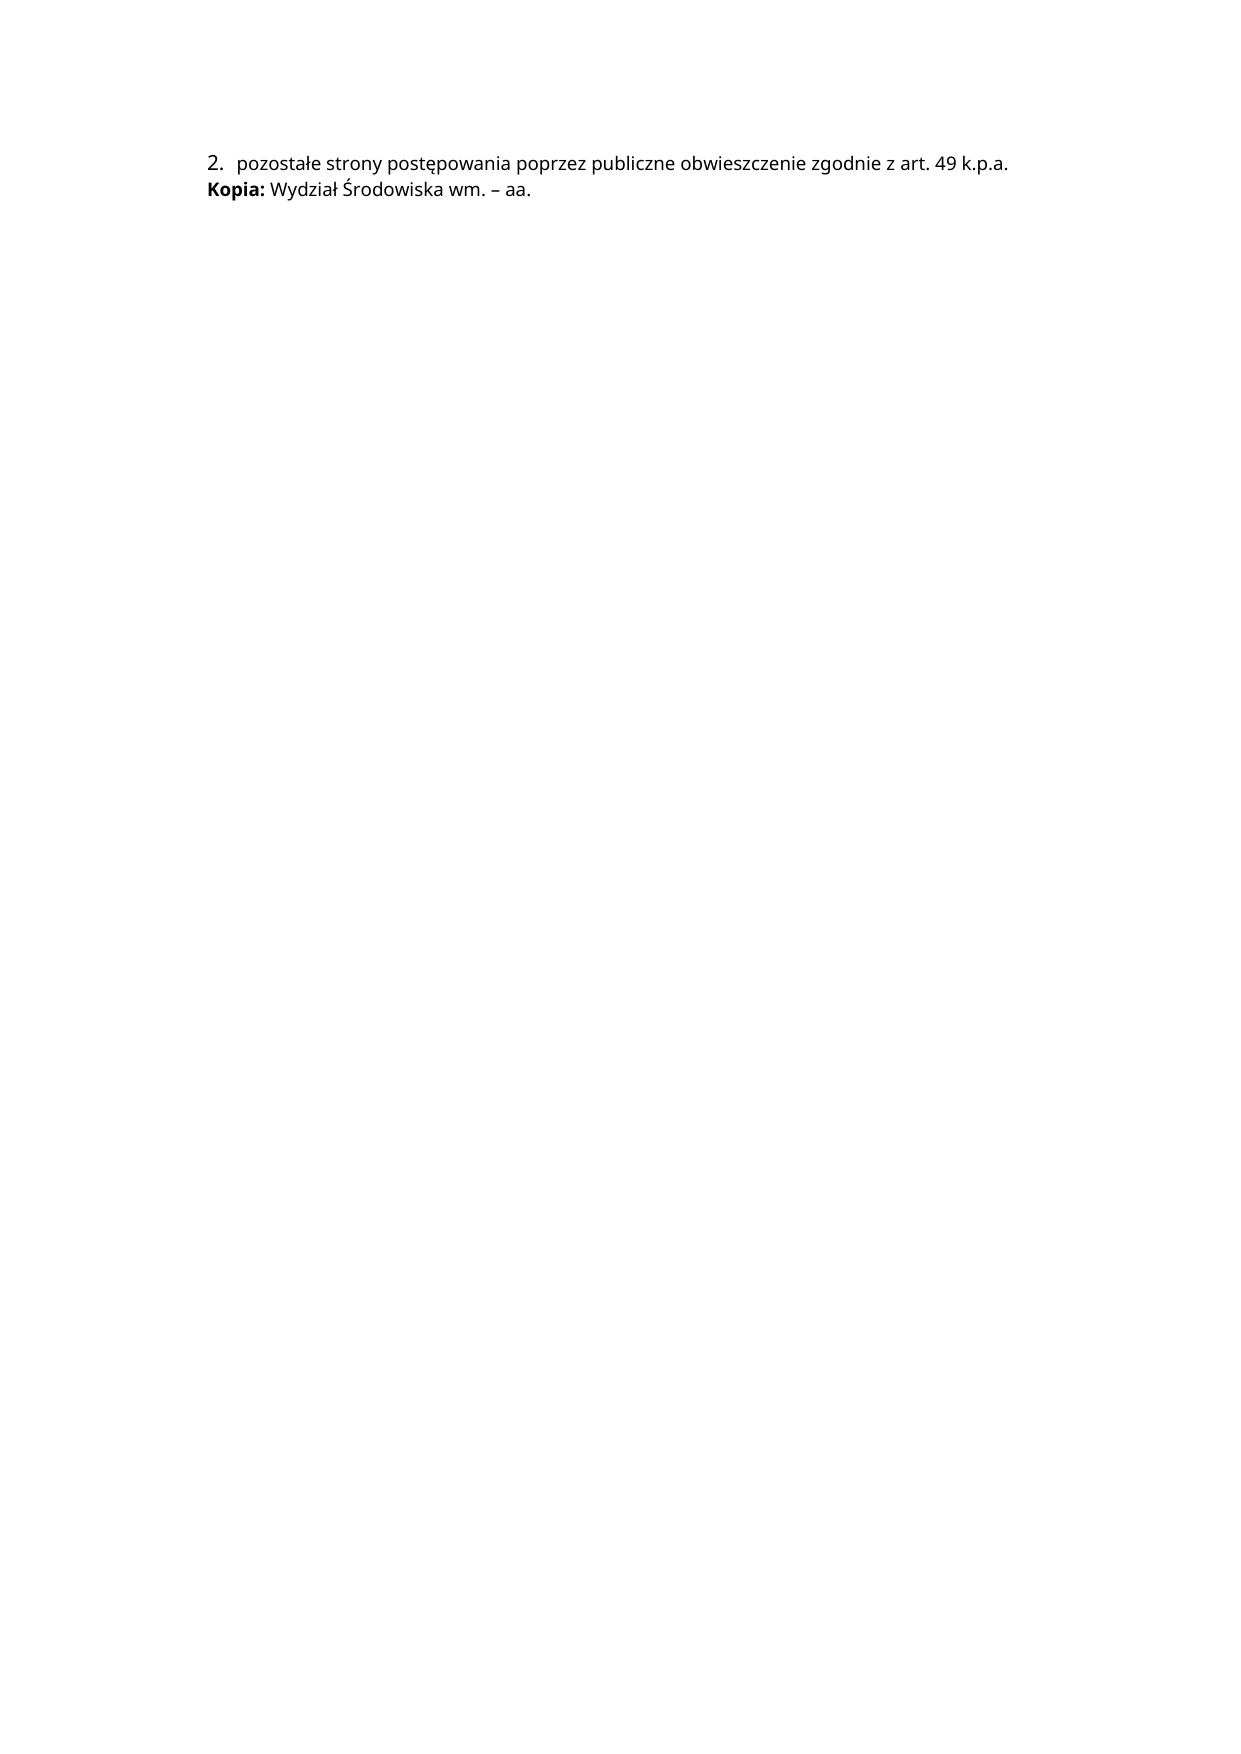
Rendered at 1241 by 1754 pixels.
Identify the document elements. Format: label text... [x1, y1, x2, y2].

text Kopia: Wydział Środowiska wm. – aa. [207, 176, 1102, 202]
list pozostałe strony postępowania poprzez publiczne obwieszczenie zgodnie z art. 49 k.p.a. [207, 148, 1102, 176]
